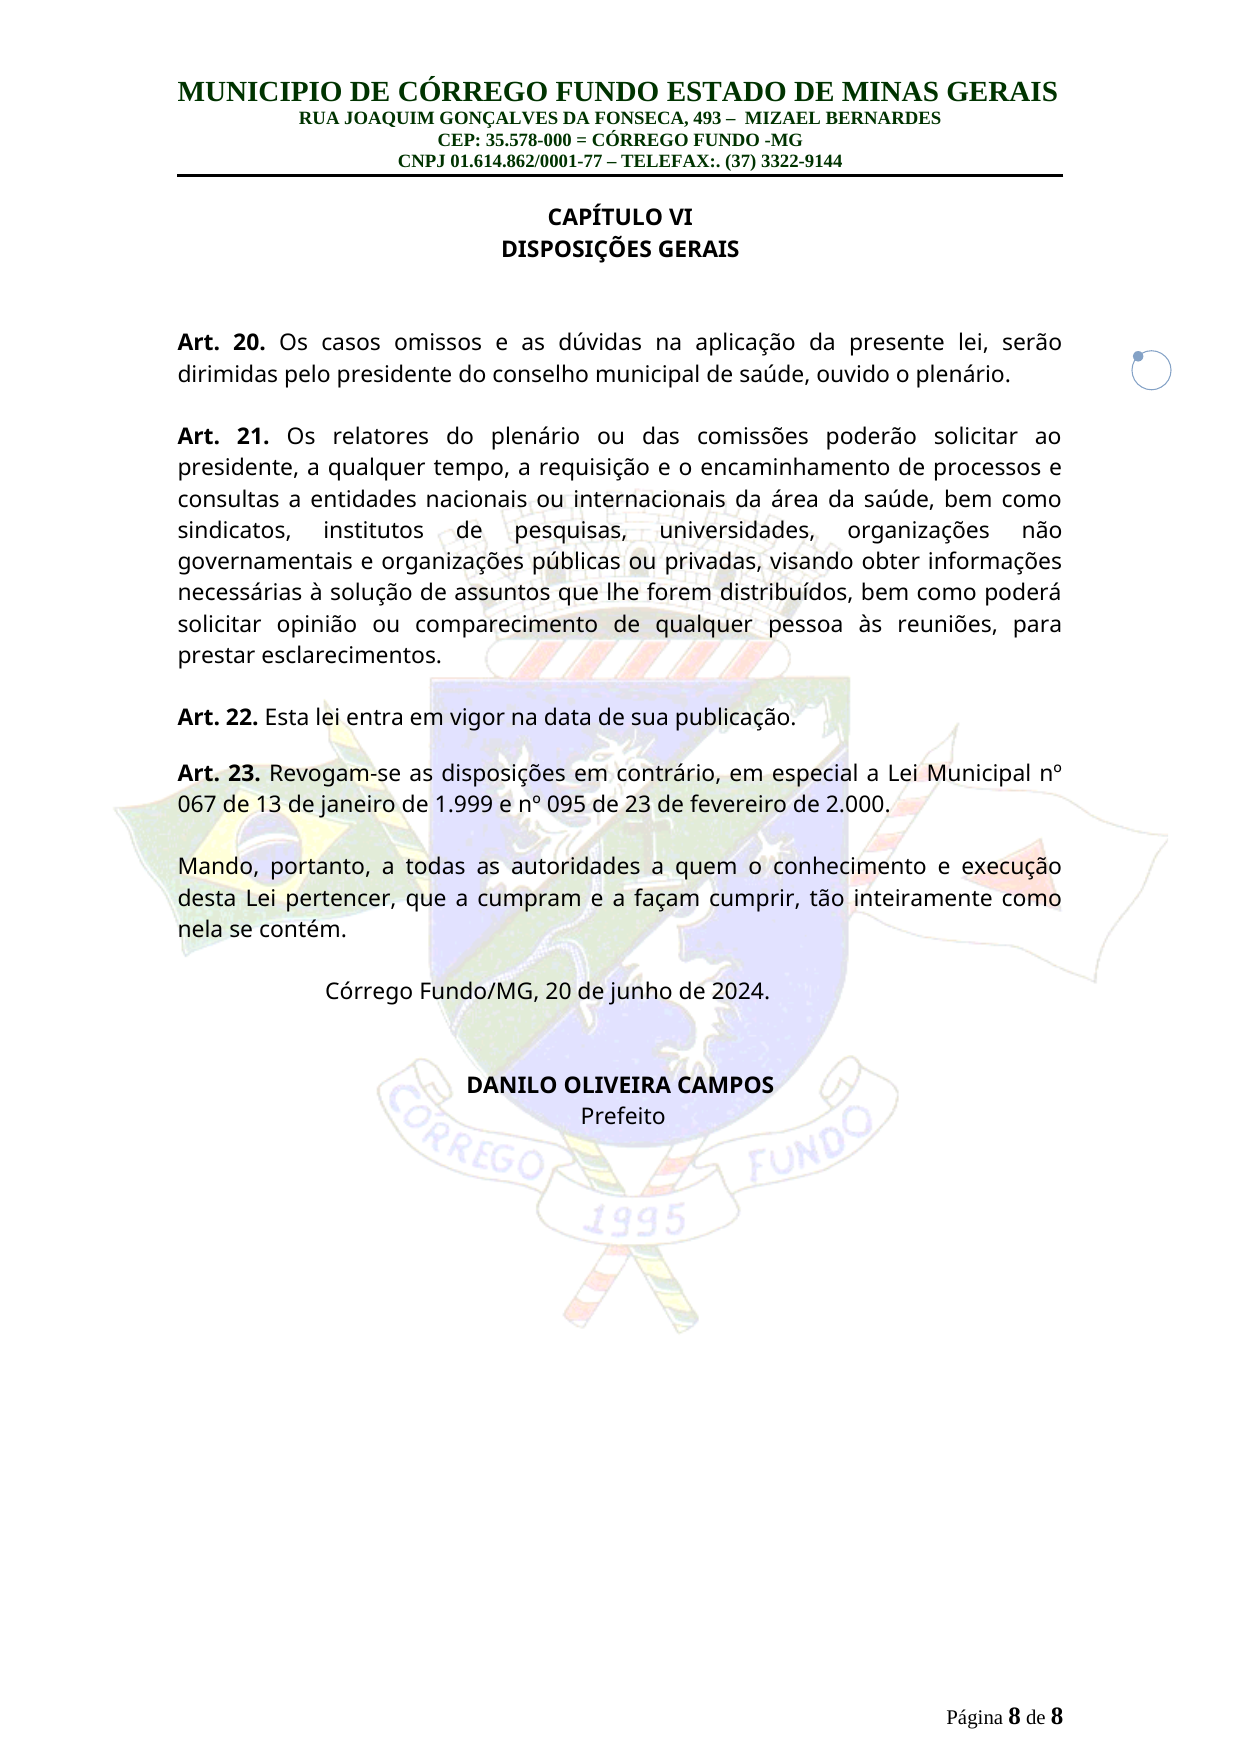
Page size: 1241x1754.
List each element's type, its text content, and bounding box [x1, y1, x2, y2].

text Art. 23. Revogam-se as disposições em contrário, em especial a Lei Municipal nº 067 de 13 de janeiro de 1.999 e nº 095 de 23 de fevereiro de 2.000. [177, 757, 1063, 819]
text Art. 20. Os casos omissos e as dúvidas na aplicação da presente lei, serão dirimidas pelo presidente do conselho municipal de saúde, ouvido o plenário. [177, 326, 1063, 389]
text CAPÍTULO VI [177, 201, 1063, 232]
text Córrego Fundo/MG, 20 de junho de 2024. [177, 975, 1063, 1007]
text Art. 21. Os relatores do plenário ou das comissões poderão solicitar ao presidente, a qualquer tempo, a requisição e o encaminhamento de processos e consultas a entidades nacionais ou internacionais da área da saúde, bem como sindicatos, institutos de pesquisas, universidades, organizações não governamentais e organizações públicas ou privadas, visando obter informações necessárias à solução de assuntos que lhe forem distribuídos, bem como poderá solicitar opinião ou comparecimento de qualquer pessoa às reuniões, para prestar esclarecimentos. [177, 420, 1063, 670]
text DISPOSIÇÕES GERAIS [177, 232, 1063, 264]
text Prefeito [177, 1100, 1063, 1132]
text DANILO OLIVEIRA CAMPOS [177, 1069, 1063, 1100]
text Art. 22. Esta lei entra em vigor na data de sua publicação. [177, 701, 1063, 732]
text Mando, portanto, a todas as autoridades a quem o conhecimento e execução desta Lei pertencer, que a cumpram e a façam cumprir, tão inteiramente como nela se contém. [177, 850, 1063, 944]
